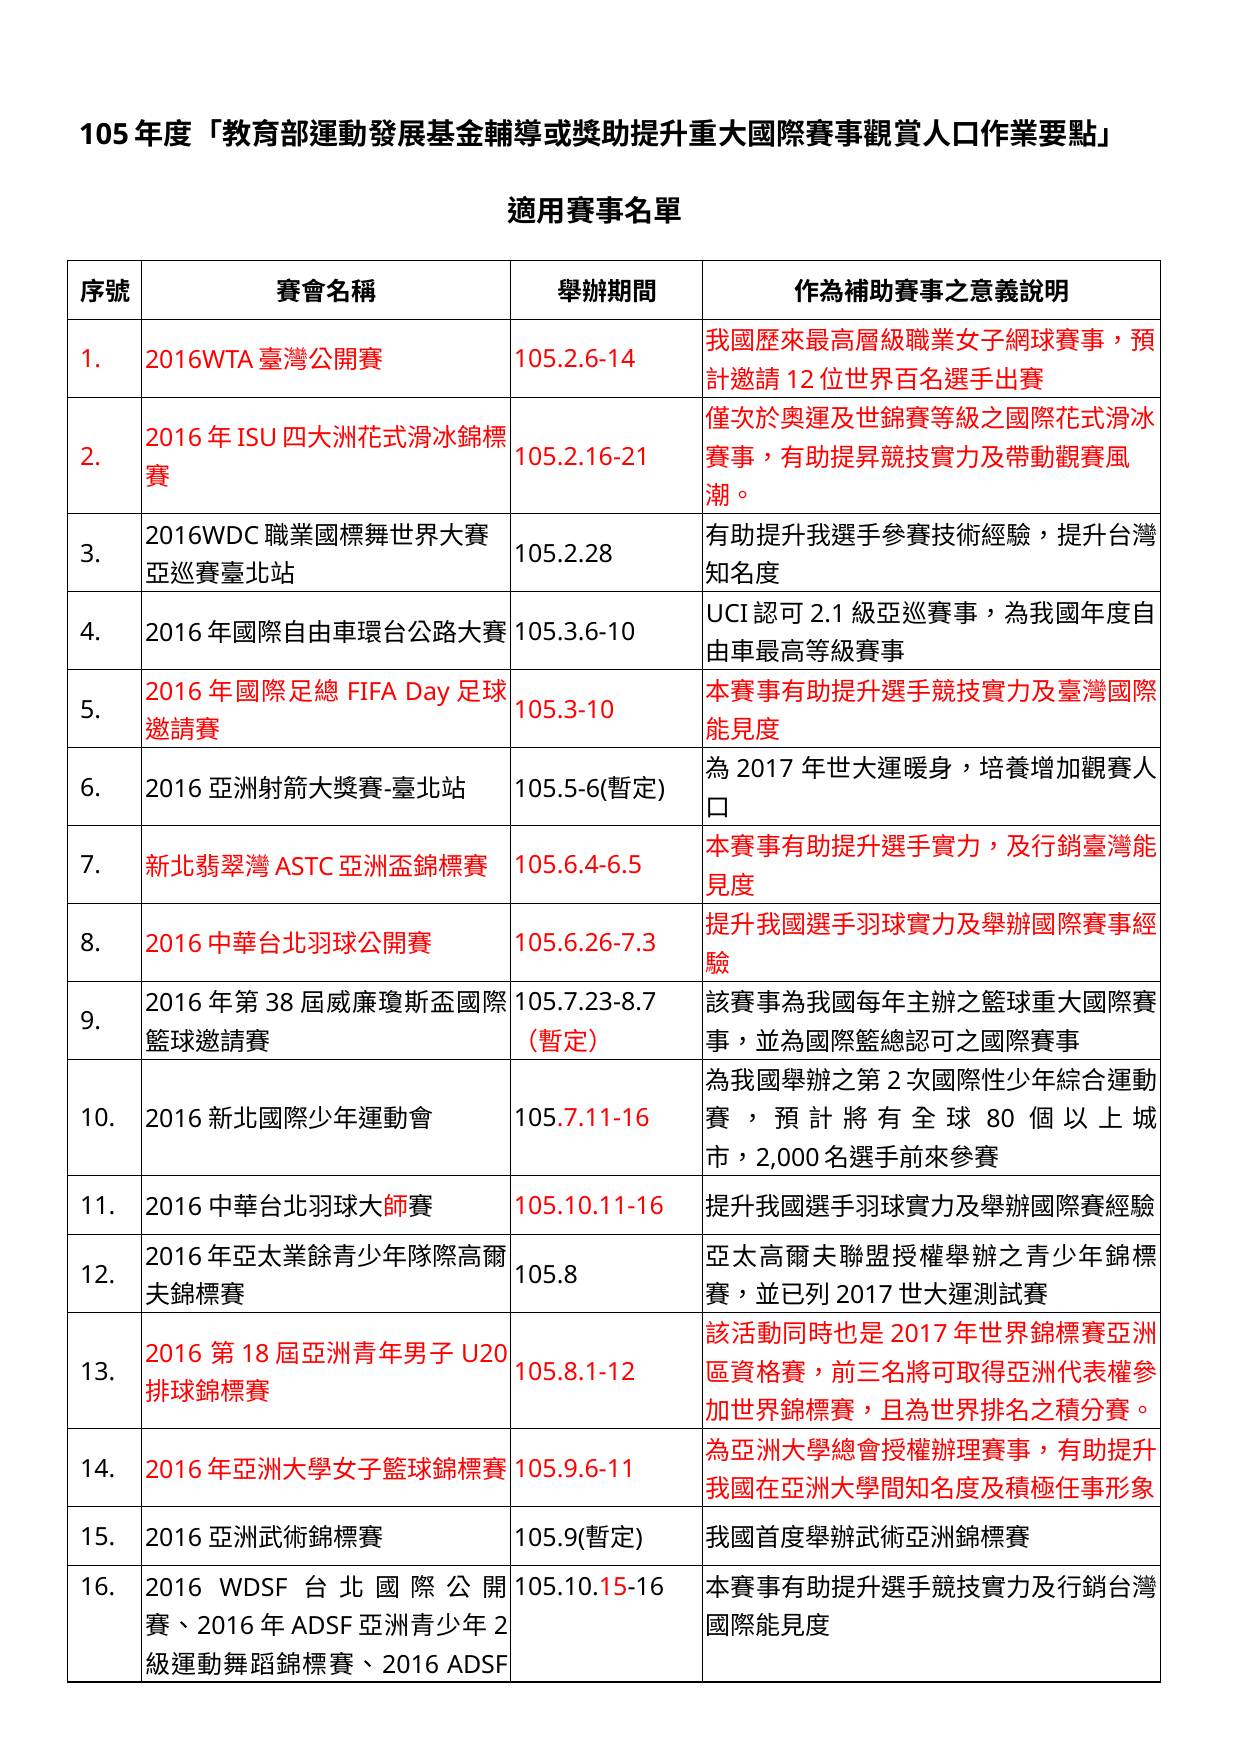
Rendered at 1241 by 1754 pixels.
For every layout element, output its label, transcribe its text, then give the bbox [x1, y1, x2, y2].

table_cell 2016年國際足總FIFA Day足球邀請賽 [142, 670, 510, 747]
table_cell 本賽事有助提升選手競技實力及臺灣國際能見度 [703, 670, 1160, 747]
table_cell 105.6.4-6.5 [511, 826, 702, 903]
table_header 賽會名稱 [142, 261, 510, 319]
table_cell 為亞洲大學總會授權辦理賽事，有助提升我國在亞洲大學間知名度及積極任事形象 [703, 1429, 1160, 1506]
table_cell [68, 592, 141, 669]
table_cell 2016年第38屆威廉瓊斯盃國際籃球邀請賽 [142, 982, 510, 1058]
table_cell 2016 中華台北羽球大師賽 [142, 1176, 510, 1234]
table_cell 105.3-10 [511, 670, 702, 747]
table_cell 105.8 [511, 1235, 702, 1312]
text 105年度「教育部運動發展基金輔導或獎助提升重大國際賽事觀賞人口作業要點」 [68, 93, 1137, 170]
table_cell [68, 1060, 141, 1175]
table_cell 2016 亞洲武術錦標賽 [142, 1507, 510, 1565]
table_cell 我國歷來最高層級職業女子網球賽事，預計邀請12位世界百名選手出賽 [703, 320, 1160, 397]
table_cell 105.9.6-11 [511, 1429, 702, 1506]
table_cell 提升我國選手羽球實力及舉辦國際賽事經驗 [703, 904, 1160, 981]
table_cell 105.2.28 [511, 514, 702, 591]
table_cell 105.5-6(暫定) [511, 748, 702, 825]
table_cell 2016年亞洲大學女子籃球錦標賽 [142, 1429, 510, 1506]
table_cell 2016 第18屆亞洲青年男子U20排球錦標賽 [142, 1313, 510, 1428]
table_cell 該活動同時也是2017年世界錦標賽亞洲區資格賽，前三名將可取得亞洲代表權參加世界錦標賽，且為世界排名之積分賽。 [703, 1313, 1160, 1428]
table_cell [68, 982, 141, 1058]
table_cell 105.9(暫定) [511, 1507, 702, 1565]
table_cell 105.3.6-10 [511, 592, 702, 669]
table_cell [68, 320, 141, 397]
table_cell 2016中華台北羽球公開賽 [142, 904, 510, 981]
table_cell [68, 1235, 141, 1312]
table_cell 亞太高爾夫聯盟授權舉辦之青少年錦標賽，並已列2017世大運測試賽 [703, 1235, 1160, 1312]
table_cell [68, 1566, 141, 1681]
table_cell 105.2.6-14 [511, 320, 702, 397]
table_cell 提升我國選手羽球實力及舉辦國際賽經驗 [703, 1176, 1160, 1234]
table_cell 105.7.11-16 [511, 1060, 702, 1175]
table_header 舉辦期間 [511, 261, 702, 319]
table_cell 105.6.26-7.3 [511, 904, 702, 981]
table_cell [68, 826, 141, 903]
table_cell 為我國舉辦之第2次國際性少年綜合運動賽，預計將有全球80個以上城市，2,000名選手前來參賽 [703, 1060, 1160, 1175]
table_cell 105.8.1-12 [511, 1313, 702, 1428]
table_cell [68, 1176, 141, 1234]
table_cell 105.10.15-16 [511, 1566, 702, 1681]
table_cell [68, 398, 141, 513]
table_header 作為補助賽事之意義說明 [703, 261, 1160, 319]
table_cell 105.7.23-8.7（暫定） [511, 982, 702, 1058]
table_cell 2016WTA臺灣公開賽 [142, 320, 510, 397]
table_cell 105.10.11-16 [511, 1176, 702, 1234]
table_cell [68, 1507, 141, 1565]
table_cell 2016年ISU四大洲花式滑冰錦標賽 [142, 398, 510, 513]
table_cell 我國首度舉辦武術亞洲錦標賽 [703, 1507, 1160, 1565]
table_cell 僅次於奧運及世錦賽等級之國際花式滑冰賽事，有助提昇競技實力及帶動觀賽風潮。 [703, 398, 1160, 513]
table_cell [68, 670, 141, 747]
table_cell 2016年亞太業餘青少年隊際高爾夫錦標賽 [142, 1235, 510, 1312]
table_header 序號 [68, 261, 141, 319]
table_cell [68, 748, 141, 825]
table_cell 新北翡翠灣ASTC亞洲盃錦標賽 [142, 826, 510, 903]
table_cell 2016WDC職業國標舞世界大賽亞巡賽臺北站 [142, 514, 510, 591]
table_cell 2016 新北國際少年運動會 [142, 1060, 510, 1175]
table_cell [68, 514, 141, 591]
table_cell 有助提升我選手參賽技術經驗，提升台灣知名度 [703, 514, 1160, 591]
table_cell 為2017 年世大運暖身，培養增加觀賽人口 [703, 748, 1160, 825]
table_cell 本賽事有助提升選手實力，及行銷臺灣能見度 [703, 826, 1160, 903]
text 適用賽事名單 [53, 170, 1137, 247]
table_cell 本賽事有助提升選手競技實力及行銷台灣國際能見度 [703, 1566, 1160, 1681]
table_cell 2016年國際自由車環台公路大賽 [142, 592, 510, 669]
table_cell 該賽事為我國每年主辦之籃球重大國際賽事，並為國際籃總認可之國際賽事 [703, 982, 1160, 1058]
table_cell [142, 1566, 510, 1681]
table_cell 2016 亞洲射箭大獎賽-臺北站 [142, 748, 510, 825]
table_cell UCI認可2.1級亞巡賽事，為我國年度自由車最高等級賽事 [703, 592, 1160, 669]
table_cell [68, 1313, 141, 1428]
table_cell [68, 904, 141, 981]
table_cell [68, 1429, 141, 1506]
table_cell 105.2.16-21 [511, 398, 702, 513]
